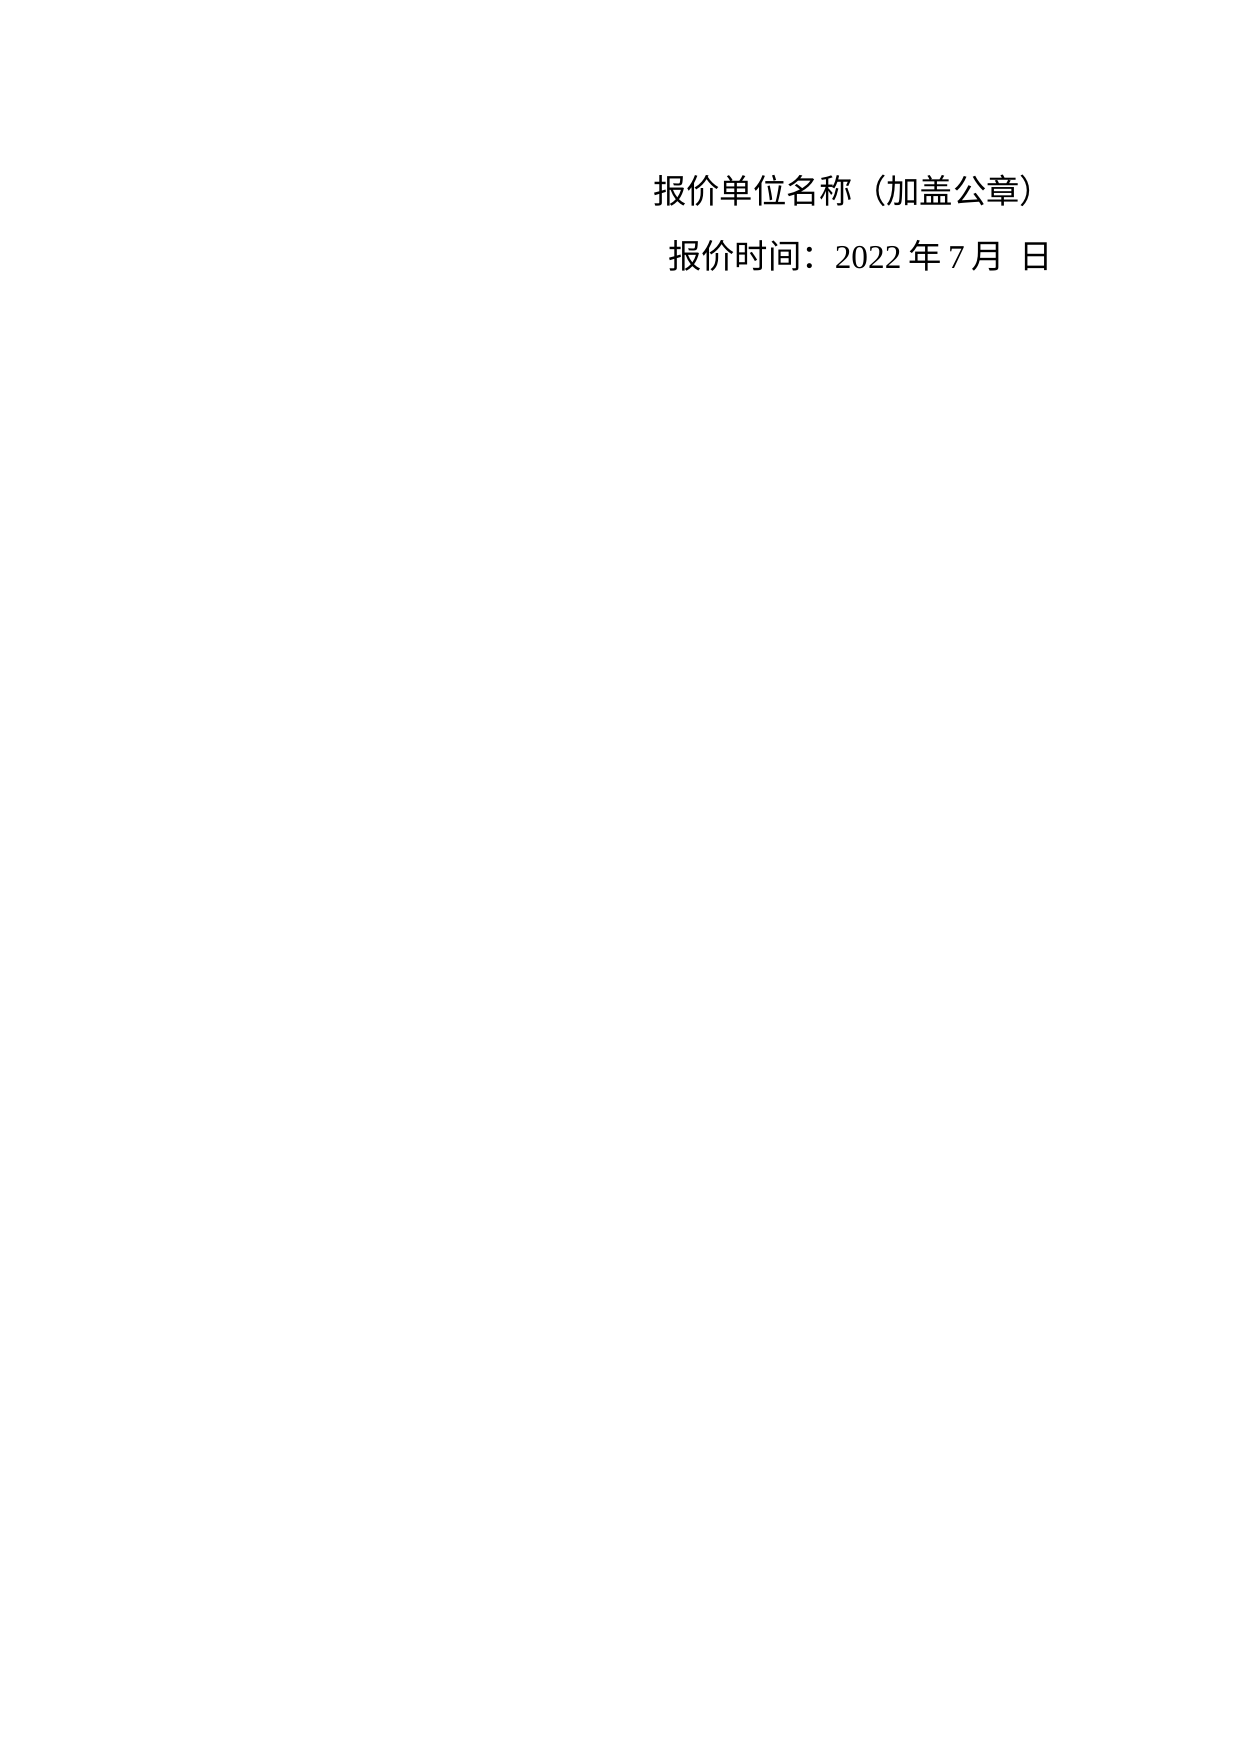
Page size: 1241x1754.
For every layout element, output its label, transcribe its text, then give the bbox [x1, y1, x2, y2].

text 报价单位名称（加盖公章） [187, 156, 1053, 221]
text 报价时间：2022年7月 日 [187, 221, 1053, 286]
